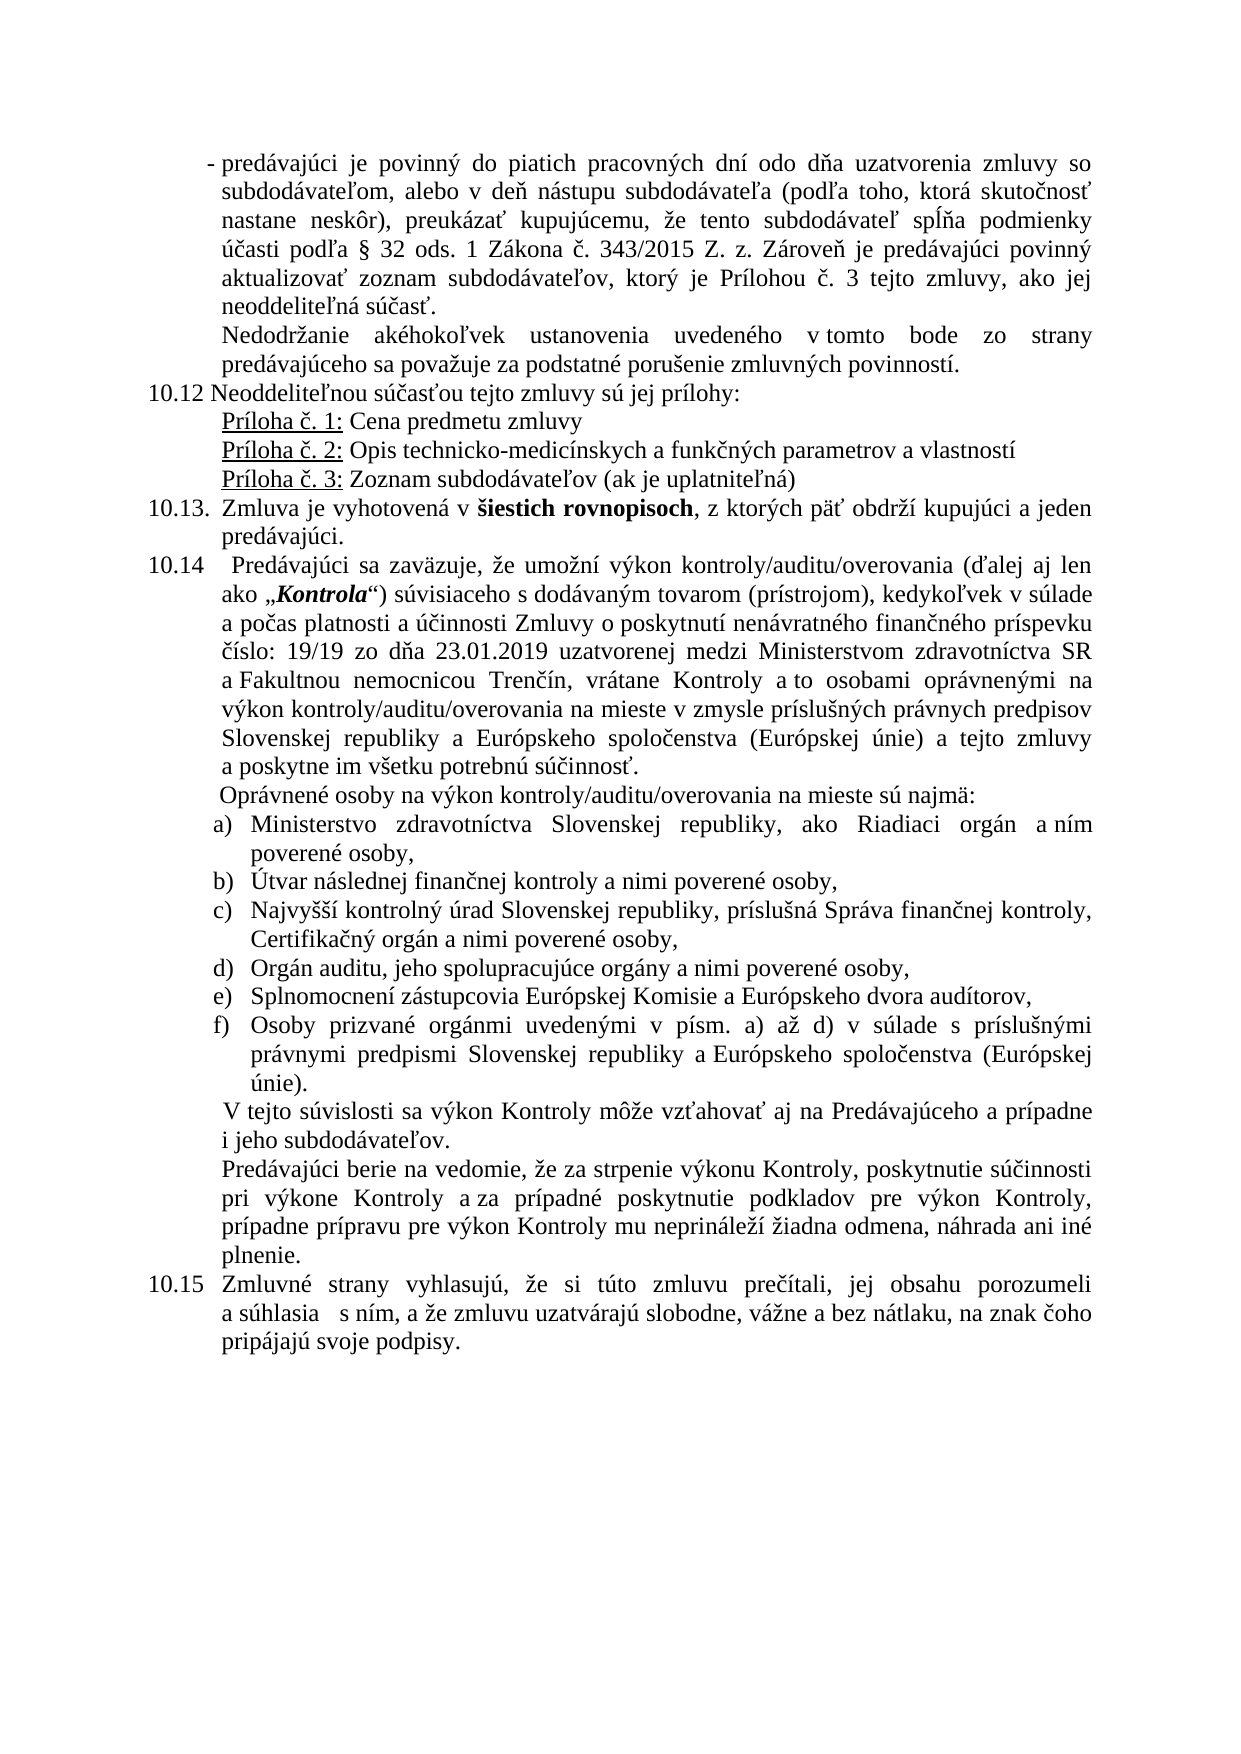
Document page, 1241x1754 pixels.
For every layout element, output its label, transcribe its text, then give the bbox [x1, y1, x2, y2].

text Predávajúci berie na vedomie, že za strpenie výkonu Kontroly, poskytnutie súčinnosti pri výkone Kontroly a za prípadné poskytnutie podkladov pre výkon Kontroly, prípadne prípravu pre výkon Kontroly mu neprináleží žiadna odmena, náhrada ani iné plnenie. [207, 1154, 1093, 1269]
list Najvyšší kontrolný úrad Slovenskej republiky, príslušná Správa finančnej kontroly, Certifikačný orgán a nimi poverené osoby, [213, 895, 1093, 953]
text Príloha č. 1: Cena predmetu zmluvy [207, 406, 1093, 435]
list Predávajúci sa zaväzuje, že umožní výkon kontroly/auditu/overovania (ďalej aj len ako „Kontrola“) súvisiaceho s dodávaným tovarom (prístrojom), kedykoľvek v súlade a počas platnosti a účinnosti Zmluvy o poskytnutí nenávratného finančného príspevku číslo: 19/19 zo dňa 23.01.2019 uzatvorenej medzi Ministerstvom zdravotníctva SR a Fakultnou nemocnicou Trenčín, vrátane Kontroly a to osobami oprávnenými na výkon kontroly/auditu/overovania na mieste v zmysle príslušných právnych predpisov Slovenskej republiky a Európskeho spoločenstva (Európskej únie) a tejto zmluvy a poskytne im všetku potrebnú súčinnosť. [148, 550, 1093, 780]
text Nedodržanie akéhokoľvek ustanovenia uvedeného v tomto bode zo strany predávajúceho sa považuje za podstatné porušenie zmluvných povinností. [221, 320, 1093, 378]
list Útvar následnej finančnej kontroly a nimi poverené osoby, [213, 866, 1093, 895]
text 10.12 Neoddeliteľnou súčasťou tejto zmluvy sú jej prílohy: [148, 378, 1093, 406]
list Zmluva je vyhotovená v šiestich rovnopisoch, z ktorých päť obdrží kupujúci a jeden predávajúci. [148, 493, 1093, 550]
list Ministerstvo zdravotníctva Slovenskej republiky, ako Riadiaci orgán a ním poverené osoby, [213, 809, 1093, 866]
text V tejto súvislosti sa výkon Kontroly môže vzťahovať aj na Predávajúceho a prípadne i jeho subdodávateľov. [207, 1096, 1093, 1154]
text Príloha č. 3: Zoznam subdodávateľov (ak je uplatniteľná) [221, 464, 1093, 493]
list Zmluvné strany vyhlasujú, že si túto zmluvu prečítali, jej obsahu porozumeli a súhlasia s ním, a že zmluvu uzatvárajú slobodne, vážne a bez nátlaku, na znak čoho pripájajú svoje podpisy. [148, 1269, 1093, 1355]
text Príloha č. 2: Opis technicko-medicínskych a funkčných parametrov a vlastností [148, 435, 1093, 464]
list predávajúci je povinný do piatich pracovných dní odo dňa uzatvorenia zmluvy so subdodávateľom, alebo v deň nástupu subdodávateľa (podľa toho, ktorá skutočnosť nastane neskôr), preukázať kupujúcemu, že tento subdodávateľ spĺňa podmienky účasti podľa § 32 ods. 1 Zákona č. 343/2015 Z. z. Zároveň je predávajúci povinný aktualizovať zoznam subdodávateľov, ktorý je Prílohou č. 3 tejto zmluvy, ako jej neoddeliteľná súčasť. [207, 148, 1093, 320]
list Orgán auditu, jeho spolupracujúce orgány a nimi poverené osoby, [213, 953, 1093, 981]
list Osoby prizvané orgánmi uvedenými v písm. a) až d) v súlade s príslušnými právnymi predpismi Slovenskej republiky a Európskeho spoločenstva (Európskej únie). [213, 1010, 1093, 1096]
list Splnomocnení zástupcovia Európskej Komisie a Európskeho dvora audítorov, [213, 981, 1093, 1010]
text Oprávnené osoby na výkon kontroly/auditu/overovania na mieste sú najmä: [213, 780, 1093, 809]
